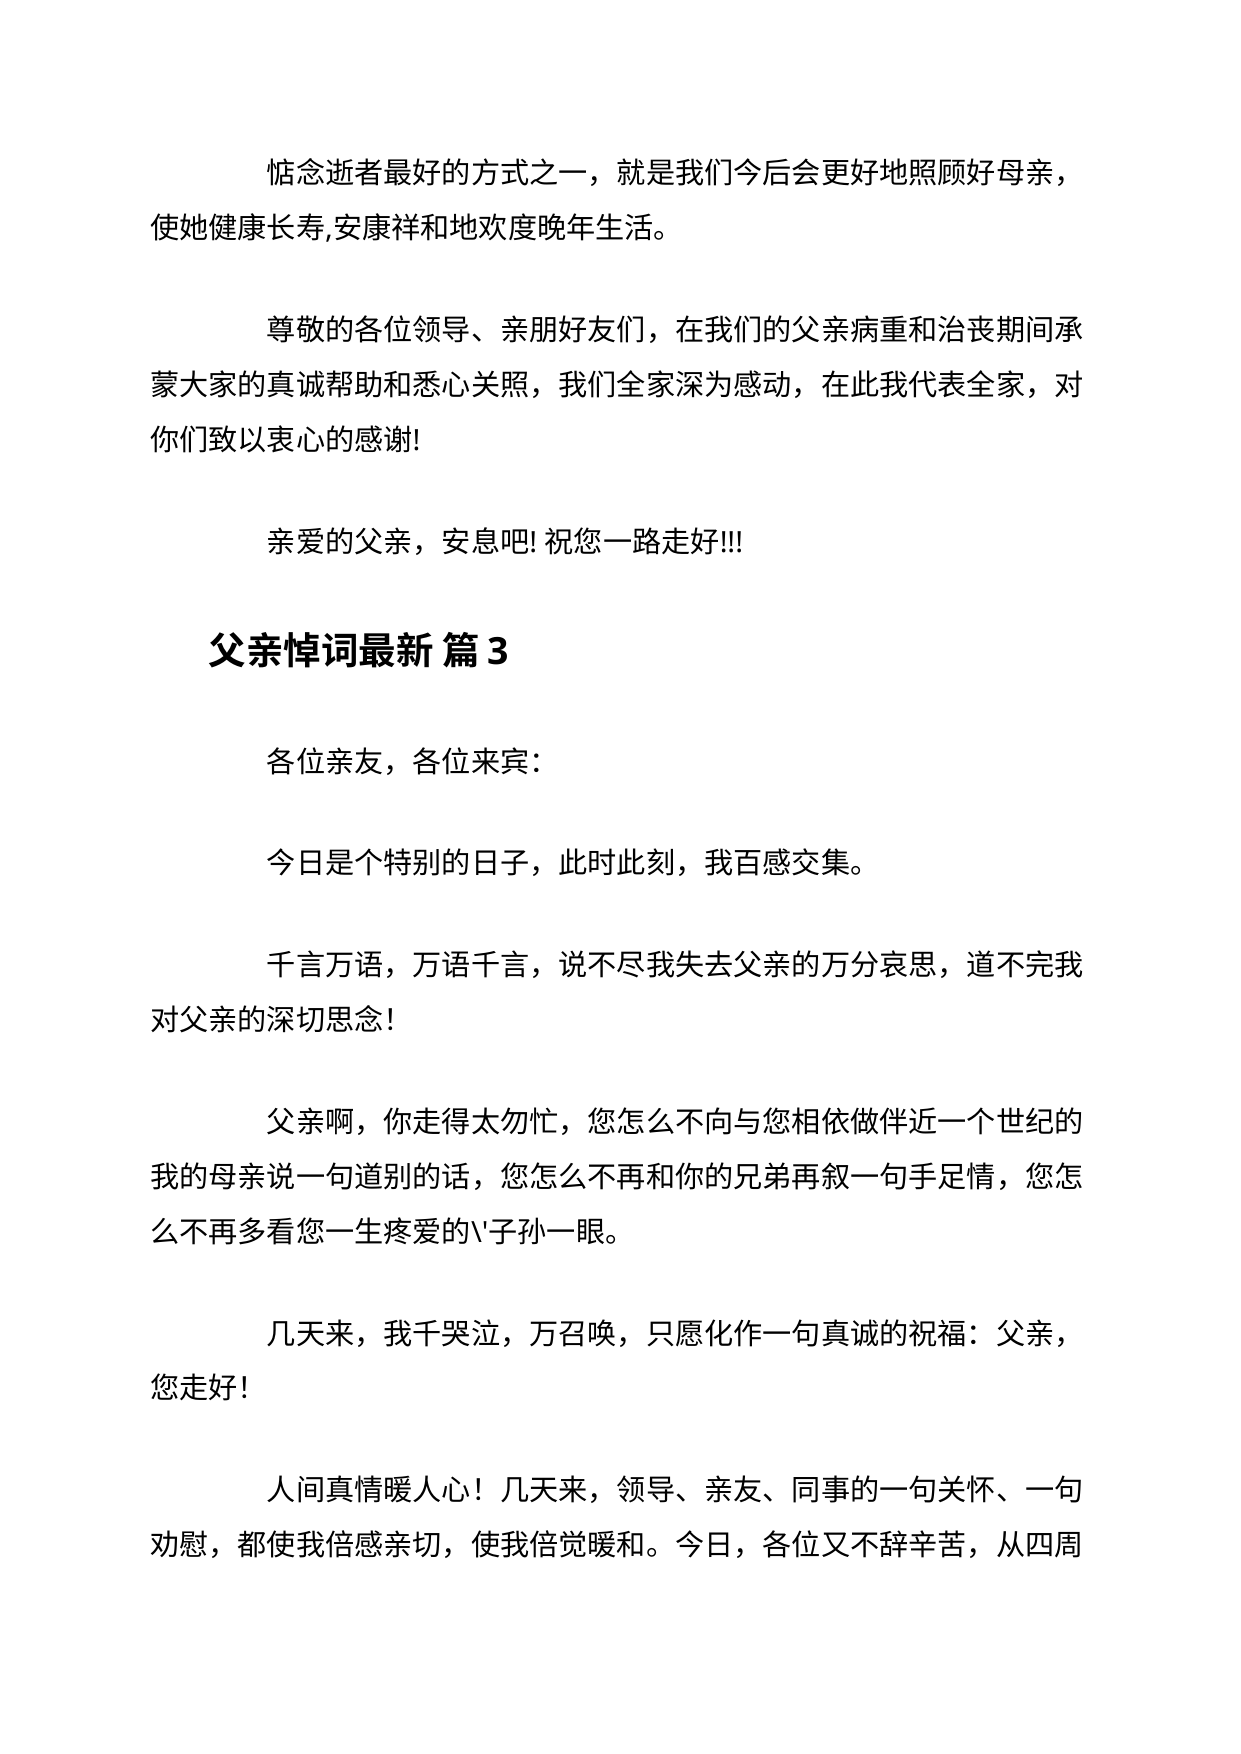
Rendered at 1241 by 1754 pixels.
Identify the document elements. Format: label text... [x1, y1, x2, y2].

text 几天来，我千哭泣，万召唤，只愿化作一句真诚的祝福：父亲，您走好！ [150, 1310, 1090, 1407]
text 各位亲友，各位来宾： [150, 738, 1090, 781]
text 亲爱的父亲，安息吧! 祝您一路走好!!! [150, 519, 1090, 561]
text 惦念逝者最好的方式之一，就是我们今后会更好地照顾好母亲，使她健康长寿,安康祥和地欢度晚年生活。 [150, 150, 1090, 247]
text 父亲啊，你走得太勿忙，您怎么不向与您相依做伴近一个世纪的我的母亲说一句道别的话，您怎么不再和你的兄弟再叙一句手足情，您怎么不再多看您一生疼爱的\'子孙一眼。 [150, 1098, 1090, 1251]
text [150, 1467, 1090, 1564]
text 今日是个特别的日子，此时此刻，我百感交集。 [150, 840, 1090, 882]
text 尊敬的各位领导、亲朋好友们，在我们的父亲病重和治丧期间承蒙大家的真诚帮助和悉心关照，我们全家深为感动，在此我代表全家，对你们致以衷心的感谢! [150, 307, 1090, 459]
text 千言万语，万语千言，说不尽我失去父亲的万分哀思，道不完我对父亲的深切思念！ [150, 942, 1090, 1039]
text 父亲悼词最新 篇3 [150, 621, 1090, 675]
